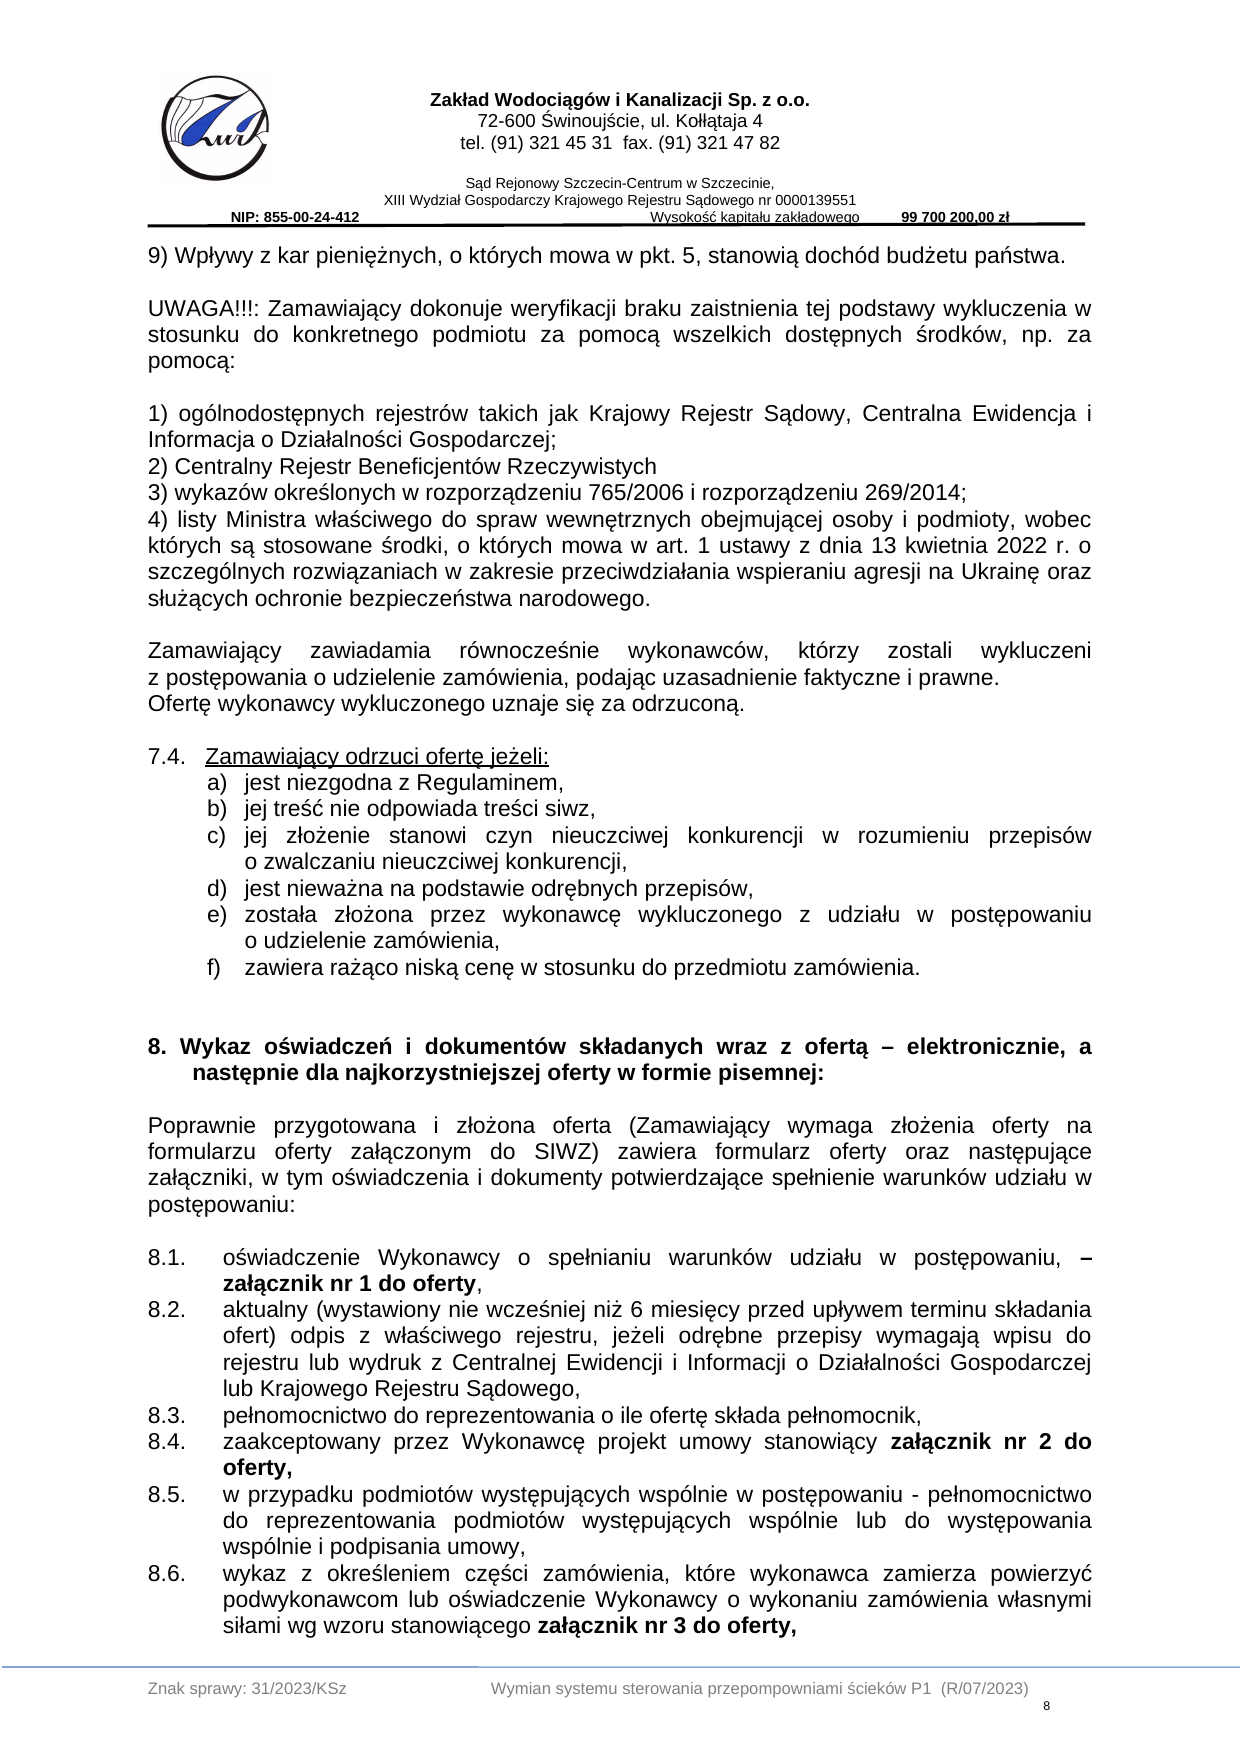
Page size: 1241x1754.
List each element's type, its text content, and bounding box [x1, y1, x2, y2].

list pełnomocnictwo do reprezentowania o ile ofertę składa pełnomocnik, [148, 1402, 1092, 1428]
text Zamawiający zawiadamia równocześnie wykonawców, którzy zostali wykluczeni z postępowania o udzielenie zamówienia, podając uzasadnienie faktyczne i prawne. [148, 637, 1092, 690]
list jest niezgodna z Regulaminem, [207, 769, 1092, 795]
text 7.4. Zamawiający odrzuci ofertę jeżeli: [148, 743, 1092, 769]
text Poprawnie przygotowana i złożona oferta (Zamawiający wymaga złożenia oferty na formularzu oferty załączonym do SIWZ) zawiera formularz oferty oraz następujące załączniki, w tym oświadczenia i dokumenty potwierdzające spełnienie warunków udziału w postępowaniu: [148, 1112, 1092, 1217]
list aktualny (wystawiony nie wcześniej niż 6 miesięcy przed upływem terminu składania ofert) odpis z właściwego rejestru, jeżeli odrębne przepisy wymagają wpisu do rejestru lub wydruk z Centralnej Ewidencji i Informacji o Działalności Gospodarczej lub Krajowego Rejestru Sądowego, [148, 1296, 1092, 1402]
list w przypadku podmiotów występujących wspólnie w postępowaniu - pełnomocnictwo do reprezentowania podmiotów występujących wspólnie lub do występowania wspólnie i podpisania umowy, [148, 1481, 1092, 1560]
list wykaz z określeniem części zamówienia, które wykonawca zamierza powierzyć podwykonawcom lub oświadczenie Wykonawcy o wykonaniu zamówienia własnymi siłami wg wzoru stanowiącego załącznik nr 3 do oferty, [148, 1560, 1092, 1639]
text 3) wykazów określonych w rozporządzeniu 765/2006 i rozporządzeniu 269/2014; [148, 479, 1092, 506]
text 2) Centralny Rejestr Beneficjentów Rzeczywistych [148, 453, 1092, 479]
list została złożona przez wykonawcę wykluczonego z udziału w postępowaniu o udzielenie zamówienia, [207, 901, 1092, 953]
list zaakceptowany przez Wykonawcę projekt umowy stanowiący załącznik nr 2 do oferty, [148, 1428, 1092, 1481]
picture [158, 72, 272, 185]
list jej złożenie stanowi czyn nieuczciwej konkurencji w rozumieniu przepisów o zwalczaniu nieuczciwej konkurencji, [207, 822, 1092, 874]
text 9) Wpływy z kar pieniężnych, o których mowa w pkt. 5, stanowią dochód budżetu państwa. [148, 242, 1092, 268]
list oświadczenie Wykonawcy o spełnianiu warunków udziału w postępowaniu, – załącznik nr 1 do oferty, [148, 1243, 1092, 1296]
list jej treść nie odpowiada treści siwz, [207, 795, 1092, 822]
text UWAGA!!!: Zamawiający dokonuje weryfikacji braku zaistnienia tej podstawy wykluczenia w stosunku do konkretnego podmiotu za pomocą wszelkich dostępnych środków, np. za pomocą: [148, 295, 1092, 374]
list zawiera rażąco niską cenę w stosunku do przedmiotu zamówienia. [207, 953, 1092, 980]
text 4) listy Ministra właściwego do spraw wewnętrznych obejmującej osoby i podmioty, wobec których są stosowane środki, o których mowa w art. 1 ustawy z dnia 13 kwietnia 2022 r. o szczególnych rozwiązaniach w zakresie przeciwdziałania wspieraniu agresji na Ukrainę oraz służących ochronie bezpieczeństwa narodowego. [148, 506, 1092, 611]
list jest nieważna na podstawie odrębnych przepisów, [207, 874, 1092, 901]
text 8. Wykaz oświadczeń i dokumentów składanych wraz z ofertą – elektronicznie, a następnie dla najkorzystniejszej oferty w formie pisemnej: [148, 1033, 1092, 1085]
text Ofertę wykonawcy wykluczonego uznaje się za odrzuconą. [148, 690, 1092, 716]
text 1) ogólnodostępnych rejestrów takich jak Krajowy Rejestr Sądowy, Centralna Ewidencja i Informacja o Działalności Gospodarczej; [148, 400, 1092, 453]
